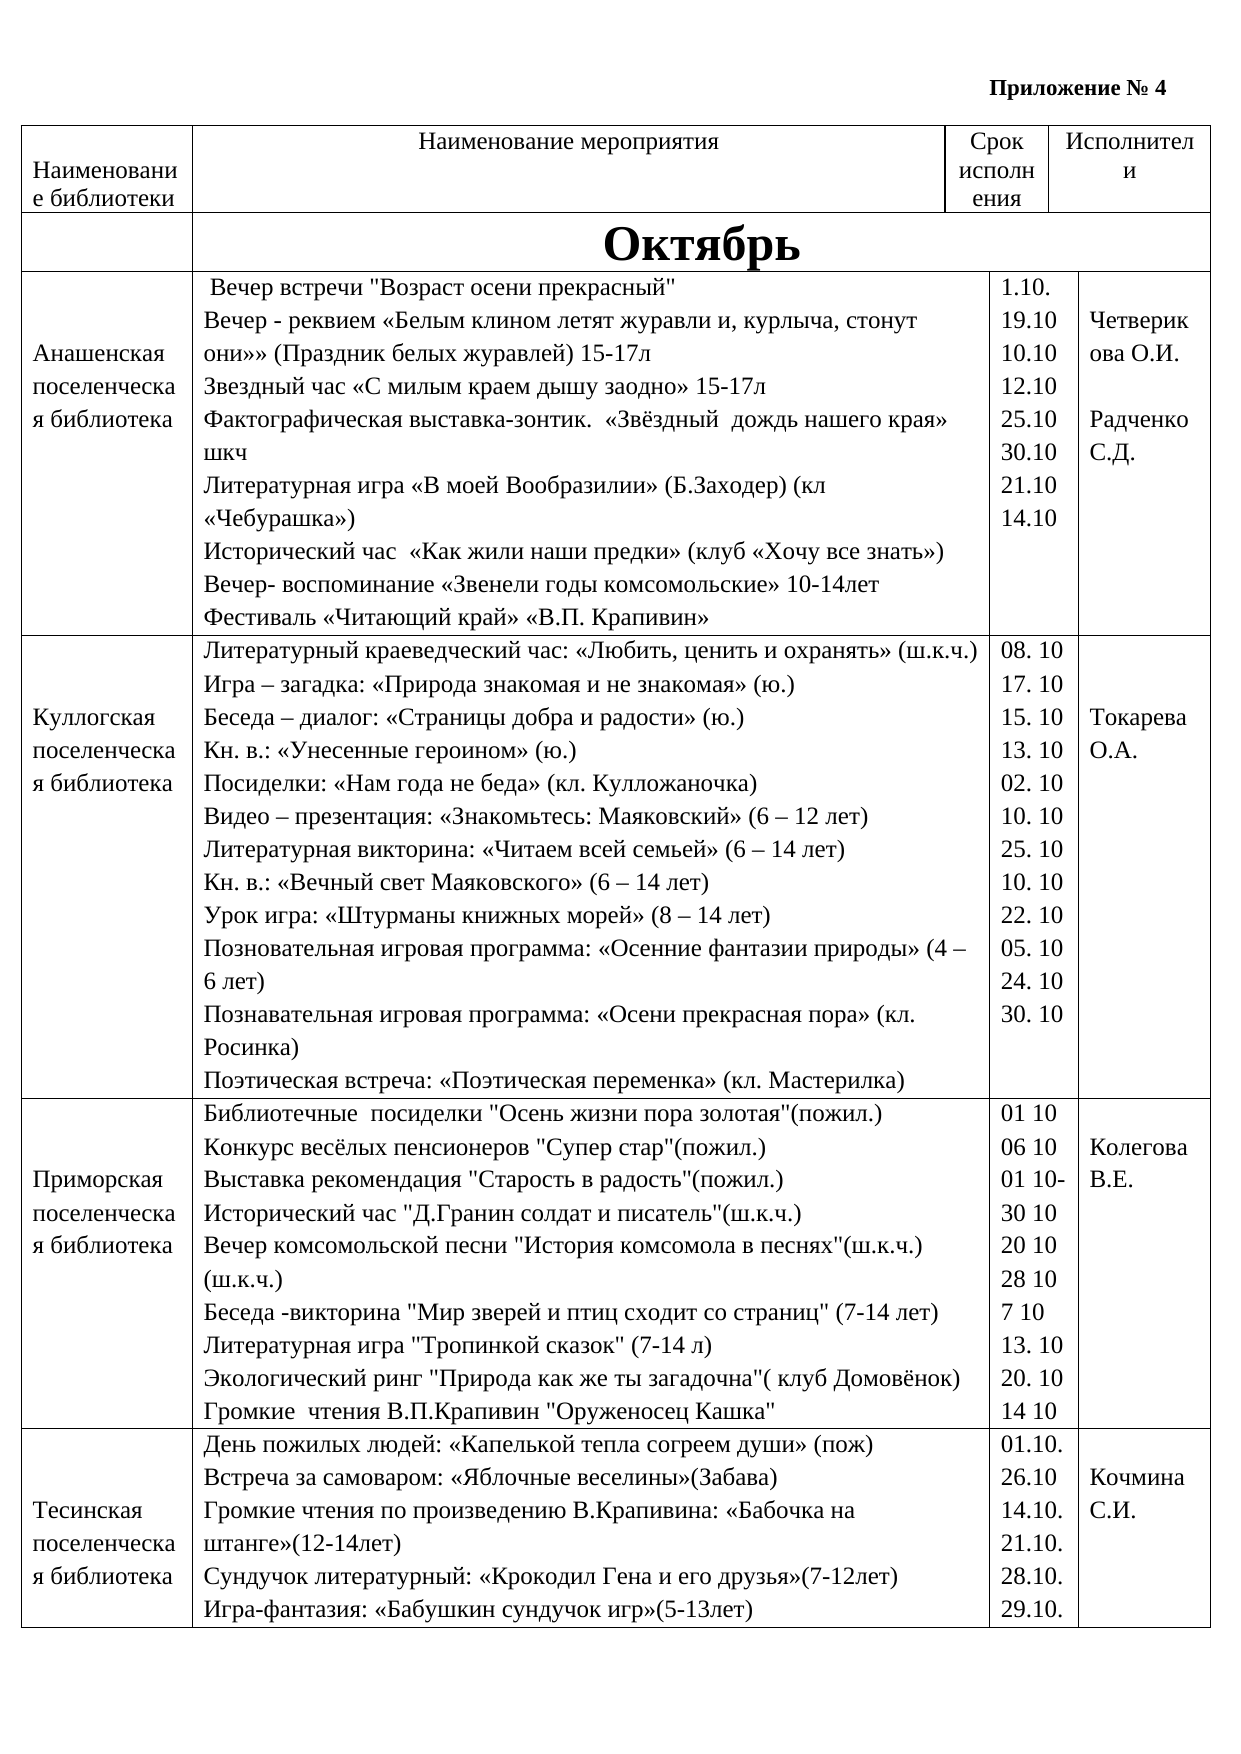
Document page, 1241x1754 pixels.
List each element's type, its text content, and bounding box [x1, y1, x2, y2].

table_cell Четверикова О.И. Радченко С.Д. [1079, 272, 1210, 634]
table_cell 01 10 06 10 01 10-30 10 20 10 28 10 7 10 13. 10 20. 10 14 10 [990, 1099, 1078, 1428]
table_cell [193, 1429, 989, 1627]
table_cell Вечер встречи "Возраст осени прекрасный" Вечер - реквием «Белым клином летят журавли и, курлыча, стонут они»» (Праздник белых журавлей) 15-17л Звездный час «С милым краем дышу заодно» 15-17л Фактографическая выставка-зонтик. «Звёздный дождь нашего края» шкч Литературная игра «В моей Вообразилии» (Б.Заходер) (кл «Чебурашка») Исторический час «Как жили наши предки» (клуб «Хочу все знать») Вечер- воспоминание «Звенели годы комсомольские» 10-14лет Фестиваль «Читающий край» «В.П. Крапивин» [193, 272, 989, 634]
table_header Срок исполнения [946, 126, 1048, 212]
table_cell Литературный краеведческий час: «Любить, ценить и охранять» (ш.к.ч.) Игра – загадка: «Природа знакомая и не знакомая» (ю.) Беседа – диалог: «Страницы добра и радости» (ю.) Кн. в.: «Унесенные героином» (ю.) Посиделки: «Нам года не беда» (кл. Кулложаночка) Видео – презентация: «Знакомьтесь: Маяковский» (6 – 12 лет) Литературная викторина: «Читаем всей семьей» (6 – 14 лет) Кн. в.: «Вечный свет Маяковского» (6 – 14 лет) Урок игра: «Штурманы книжных морей» (8 – 14 лет) Позновательная игровая программа: «Осенние фантазии природы» (4 – 6 лет) Познавательная игровая программа: «Осени прекрасная пора» (кл. Росинка) Поэтическая встреча: «Поэтическая переменка» (кл. Мастерилка) [193, 636, 989, 1097]
text Приложение № 4 [89, 74, 1166, 100]
table_cell Приморская поселенческая библиотека [22, 1099, 192, 1428]
table_header Наименование библиотеки [22, 126, 192, 212]
table_header Наименование мероприятия [193, 126, 944, 212]
table_cell Библиотечные посиделки "Осень жизни пора золотая"(пожил.) Конкурс весёлых пенсионеров "Супер стар"(пожил.) Выставка рекомендация "Старость в радость"(пожил.) Исторический час "Д.Гранин солдат и писатель"(ш.к.ч.) Вечер комсомольской песни "История комсомола в песнях"(ш.к.ч.) (ш.к.ч.) Беседа -викторина "Мир зверей и птиц сходит со страниц" (7-14 лет) Литературная игра "Тропинкой сказок" (7-14 л) Экологический ринг "Природа как же ты загадочна"( клуб Домовёнок) Громкие чтения В.П.Крапивин "Оруженосец Кашка" [193, 1099, 989, 1428]
table_cell 08. 10 17. 10 15. 10 13. 10 02. 10 10. 10 25. 10 10. 10 22. 10 05. 10 24. 10 30. 10 [990, 636, 1078, 1097]
table_cell 1.10. 19.10 10.10 12.10 25.10 30.10 21.10 14.10 [990, 272, 1078, 634]
table_cell Кочмина С.И. [1079, 1429, 1210, 1627]
table_cell Анашенская поселенческая библиотека [22, 272, 192, 634]
table_header Исполнители [1049, 126, 1210, 212]
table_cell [990, 1429, 1078, 1627]
table_cell [22, 213, 192, 271]
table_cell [22, 1429, 192, 1627]
table_cell Куллогская поселенческая библиотека [22, 636, 192, 1097]
table_cell Токарева О.А. [1079, 636, 1210, 1097]
table_cell Октябрь [193, 213, 1210, 271]
table_cell Колегова В.Е. [1079, 1099, 1210, 1428]
